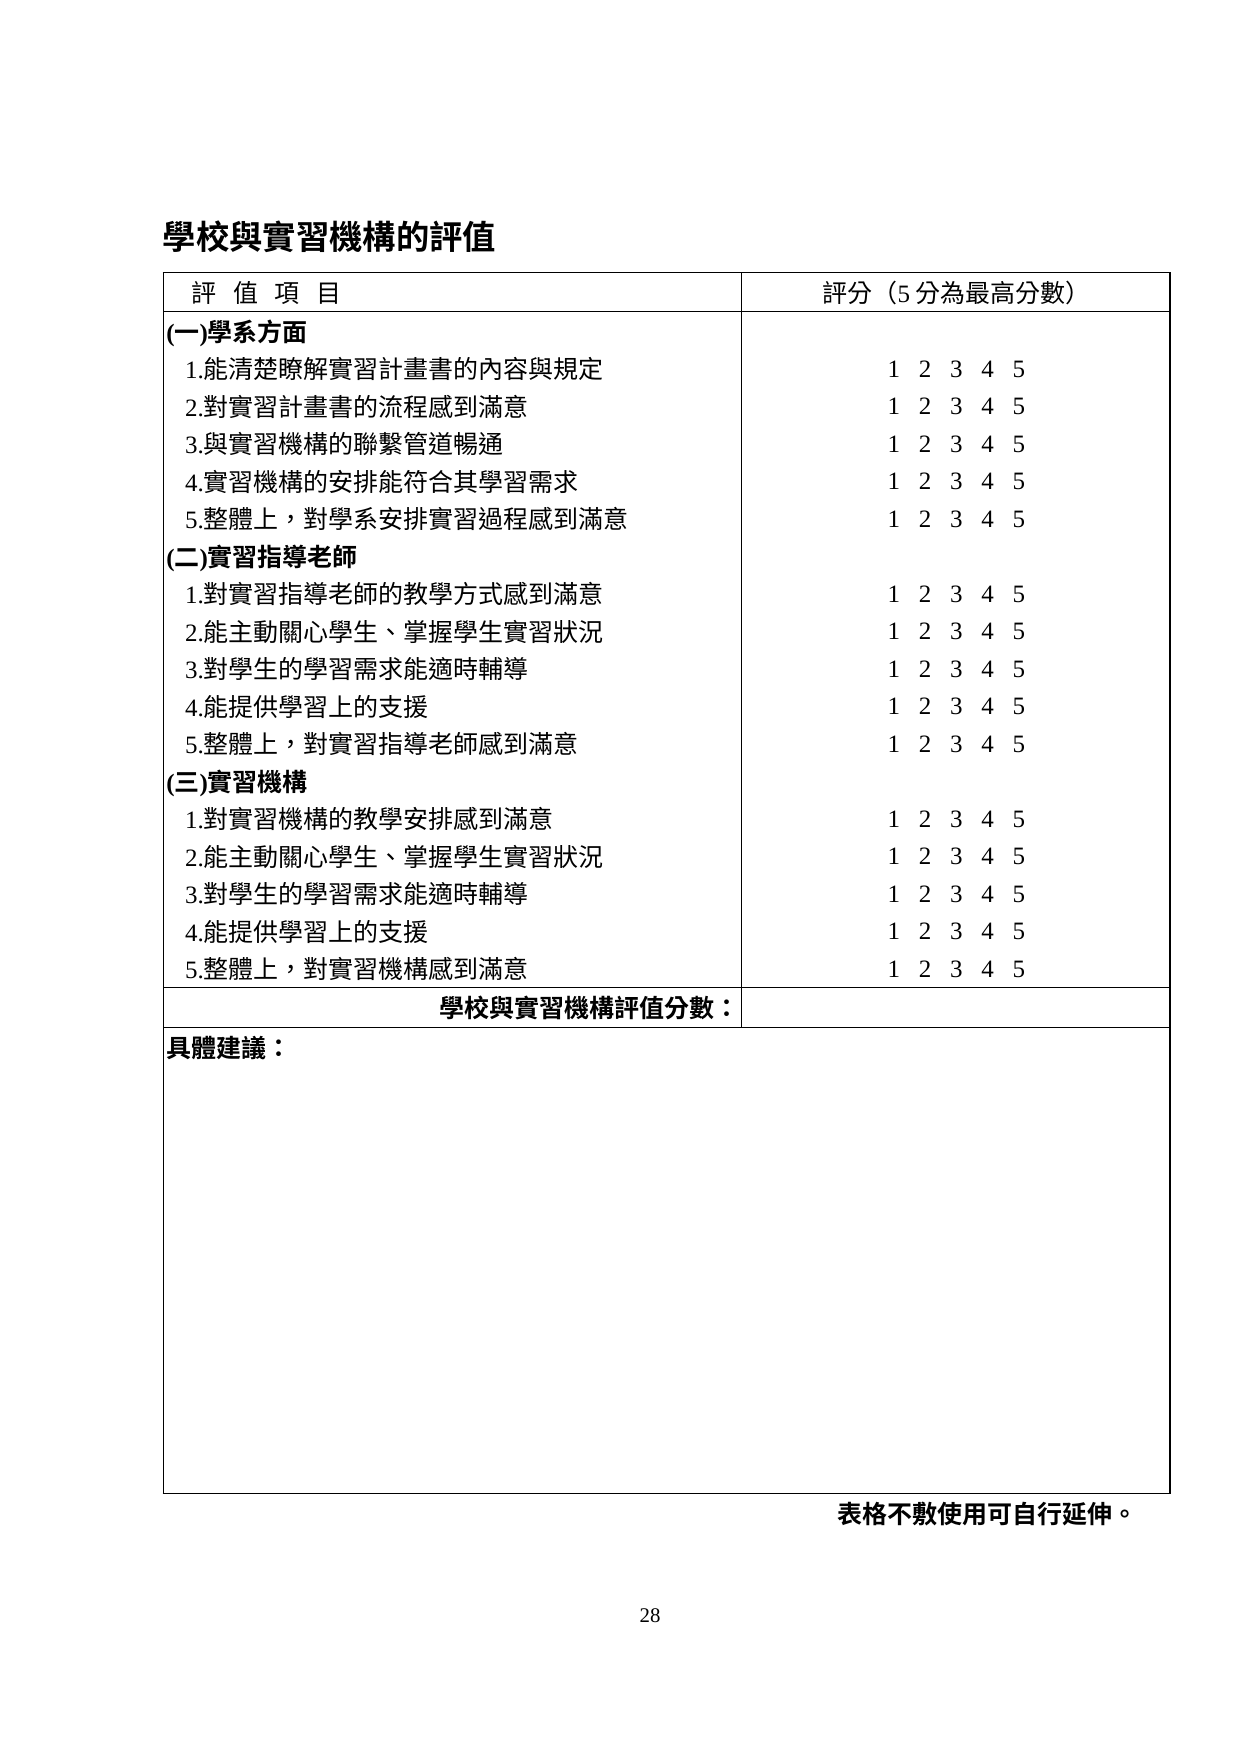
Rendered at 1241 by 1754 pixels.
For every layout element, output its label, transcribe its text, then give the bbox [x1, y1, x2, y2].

text 學校與實習機構的評值 [162, 197, 1137, 272]
text 表格不敷使用可自行延伸。 [162, 1494, 1137, 1532]
table_cell 學校與實習機構評值分數： [164, 988, 741, 1027]
table_cell 1 2 3 4 5 1 2 3 4 5 1 2 3 4 5 1 2 3 4 5 1 2 3 4 5 1 2 3 4 5 1 2 3 4 5 1 2 3 4 5 1 2 3 4 5 1 2 3 4 5 1 2 3 4 5 1 2 3 4 5 1 2 3 4 5 1 2 3 4 5 1 2 3 4 5 [742, 312, 1169, 987]
table_header 評 值 項 目 [164, 273, 741, 311]
table_header 評分（5分為最高分數） [742, 273, 1169, 311]
table_cell (一)學系方面 1.能清楚瞭解實習計畫書的內容與規定 2.對實習計畫書的流程感到滿意 3.與實習機構的聯繫管道暢通 4.實習機構的安排能符合其學習需求 5.整體上，對學系安排實習過程感到滿意 (二)實習指導老師 1.對實習指導老師的教學方式感到滿意 2.能主動關心學生、掌握學生實習狀況 3.對學生的學習需求能適時輔導 4.能提供學習上的支援 5.整體上，對實習指導老師感到滿意 (三)實習機構 1.對實習機構的教學安排感到滿意 2.能主動關心學生、掌握學生實習狀況 3.對學生的學習需求能適時輔導 4.能提供學習上的支援 5.整體上，對實習機構感到滿意 [164, 312, 741, 987]
table_cell [742, 988, 1169, 1027]
table_cell 具體建議： [164, 1028, 1169, 1493]
